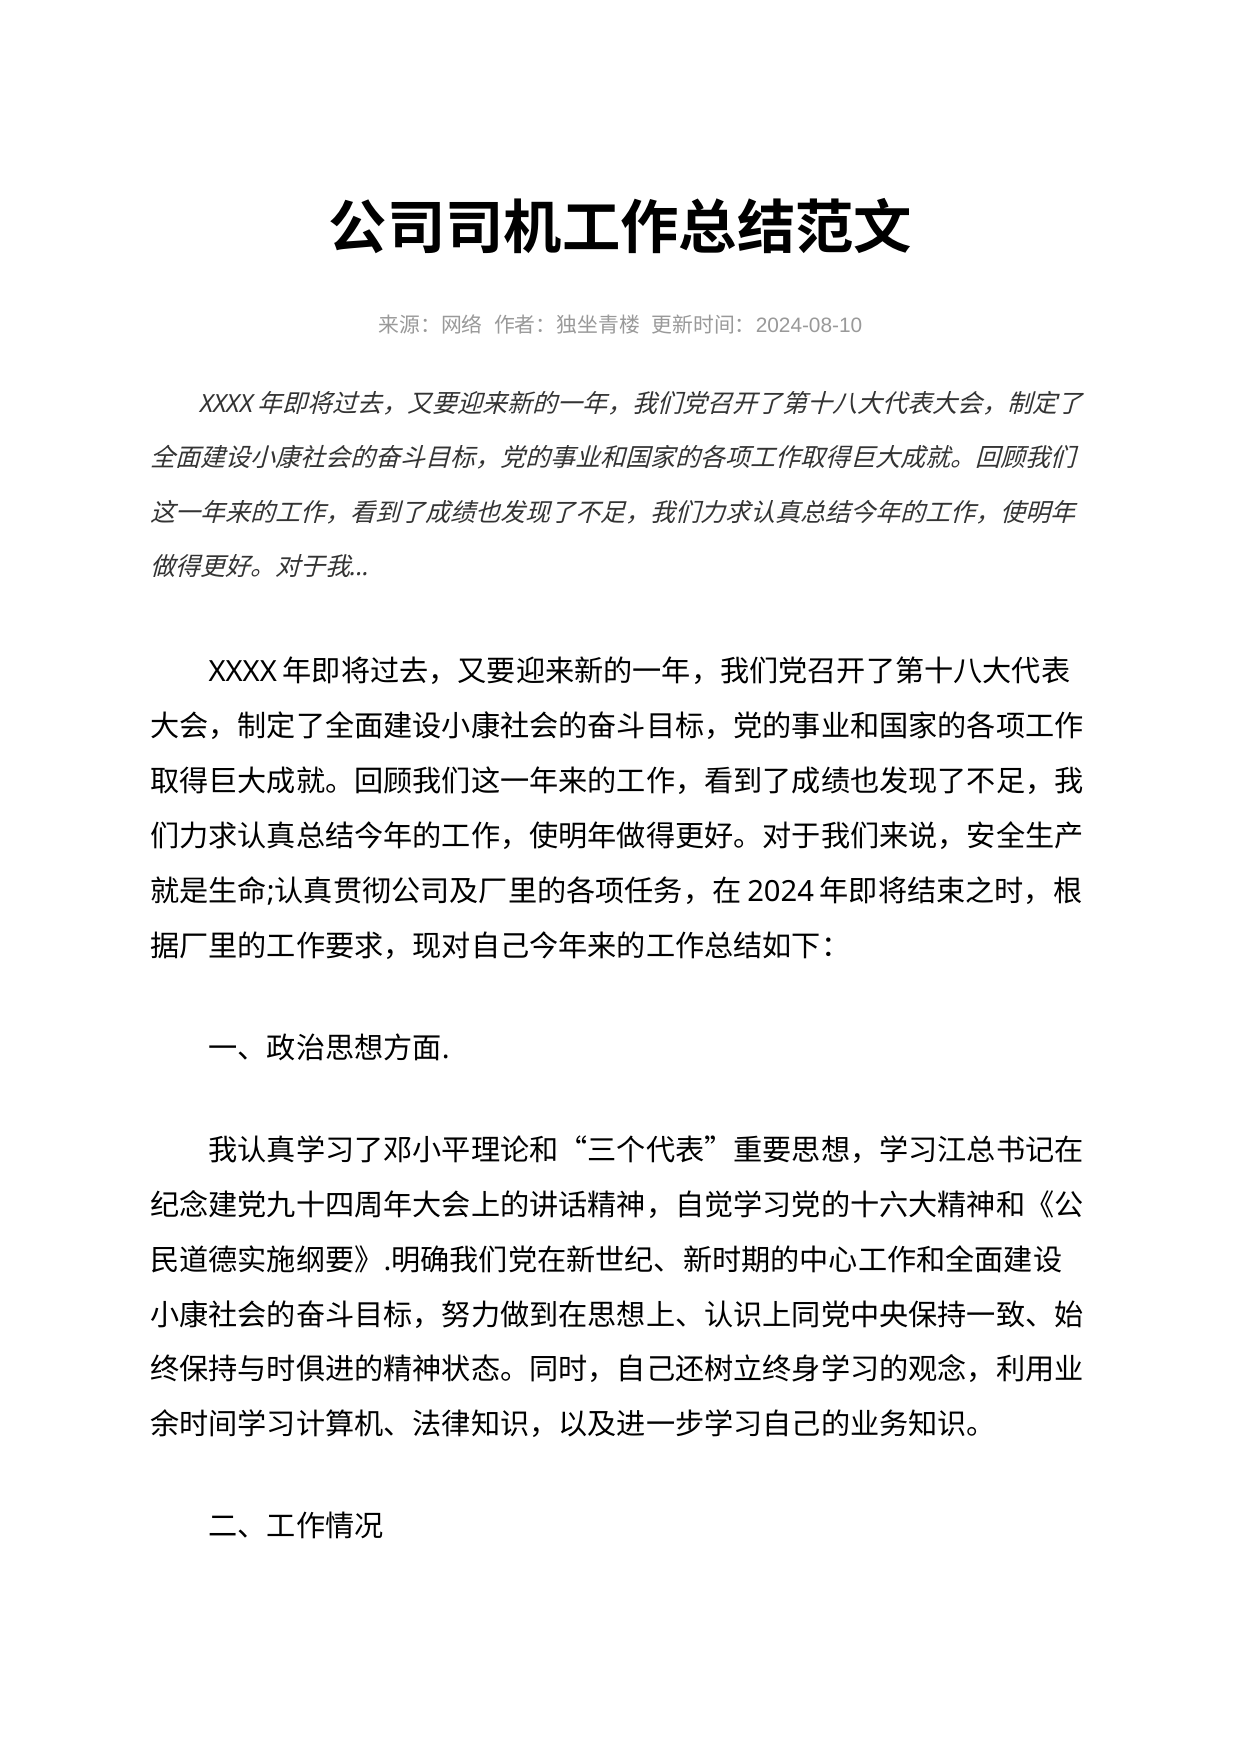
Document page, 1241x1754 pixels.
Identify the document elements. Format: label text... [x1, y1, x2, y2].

text 我认真学习了邓小平理论和“三个代表”重要思想，学习江总书记在纪念建党九十四周年大会上的讲话精神，自觉学习党的十六大精神和《公民道德实施纲要》.明确我们党在新世纪、新时期的中心工作和全面建设小康社会的奋斗目标，努力做到在思想上、认识上同党中央保持一致、始终保持与时俱进的精神状态。同时，自己还树立终身学习的观念，利用业余时间学习计算机、法律知识，以及进一步学习自己的业务知识。 [150, 1126, 1090, 1443]
text 二、工作情况 [150, 1503, 1090, 1545]
text XXXX年即将过去，又要迎来新的一年，我们党召开了第十八大代表大会，制定了全面建设小康社会的奋斗目标，党的事业和国家的各项工作取得巨大成就。回顾我们这一年来的工作，看到了成绩也发现了不足，我们力求认真总结今年的工作，使明年做得更好。对于我们来说，安全生产就是生命;认真贯彻公司及厂里的各项任务，在2024年即将结束之时，根据厂里的工作要求，现对自己今年来的工作总结如下： [150, 648, 1090, 965]
text XXXX年即将过去，又要迎来新的一年，我们党召开了第十八大代表大会，制定了全面建设小康社会的奋斗目标，党的事业和国家的各项工作取得巨大成就。回顾我们这一年来的工作，看到了成绩也发现了不足，我们力求认真总结今年的工作，使明年做得更好。对于我... [150, 383, 1090, 583]
subtitle 公司司机工作总结范文 [150, 181, 1090, 266]
text 一、政治思想方面. [150, 1024, 1090, 1067]
text 来源：网络 作者：独坐青楼 更新时间：2024-08-10 [150, 313, 1090, 337]
